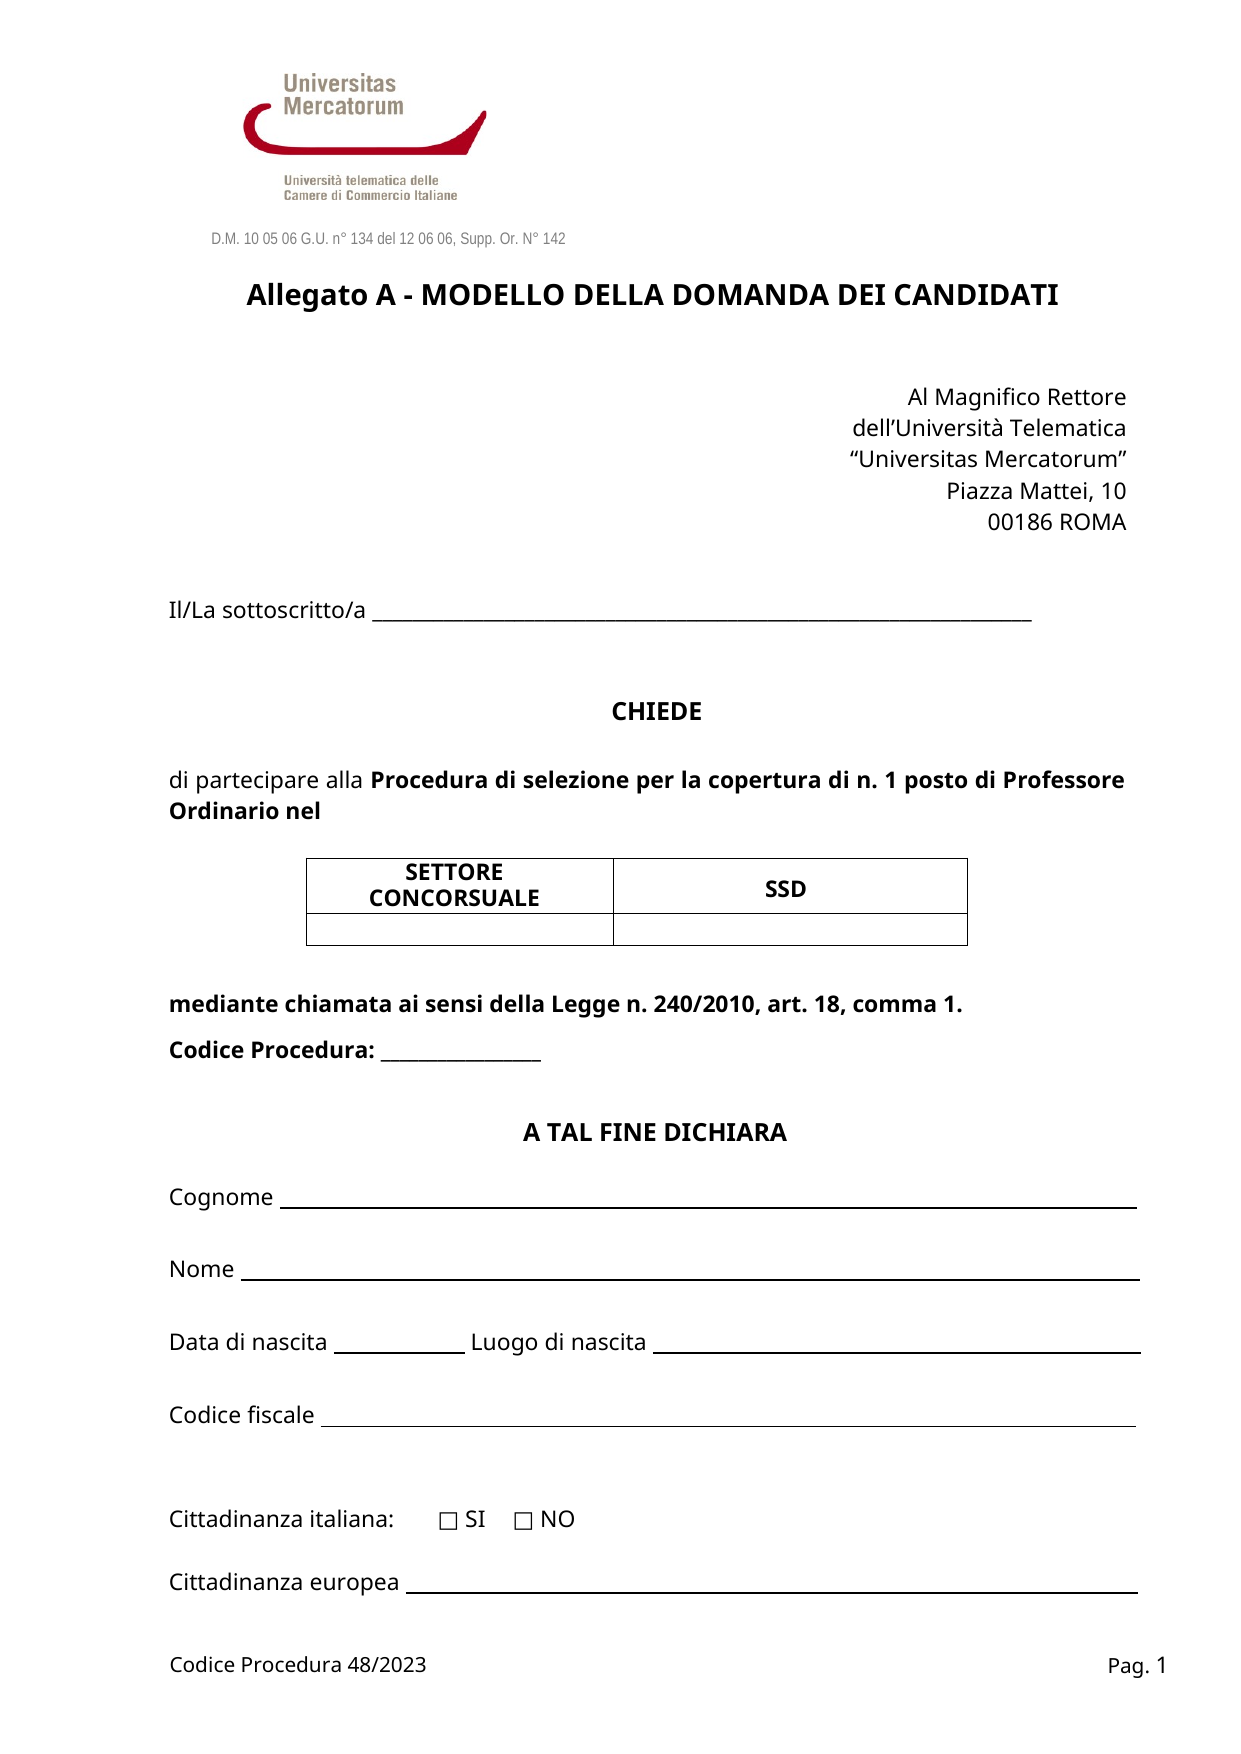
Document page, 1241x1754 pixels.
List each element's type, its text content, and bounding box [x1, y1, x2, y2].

text di partecipare alla Procedura di selezione per la copertura di n. 1 posto di Professore Ordinario nel [169, 763, 1126, 826]
table_header SSD [614, 859, 967, 913]
text A TAL FINE DICHIARA [169, 1114, 1141, 1148]
text Cognome [169, 1181, 1141, 1212]
subtitle CHIEDE [611, 698, 1126, 726]
text “Universitas Mercatorum” [639, 443, 1126, 474]
text Allegato A - MODELLO DELLA DOMANDA DEI CANDIDATI [169, 274, 1137, 314]
picture [242, 73, 487, 200]
text 00186 ROMA [639, 506, 1126, 537]
text Il/La sottoscritto/a _________________________________________________________________ [169, 594, 1126, 625]
text Piazza Mattei, 10 [639, 475, 1126, 506]
text Codice fiscale [169, 1399, 1141, 1462]
text Al Magnifico Rettore [639, 380, 1126, 412]
text Cittadinanza europea [169, 1566, 1141, 1597]
text mediante chiamata ai sensi della Legge n. 240/2010, art. 18, comma 1. [169, 987, 1141, 1019]
text Codice Procedura: _________________ [169, 1034, 1141, 1066]
text Cittadinanza italiana: □ SI □ NO [169, 1503, 1141, 1534]
table_cell [614, 914, 967, 945]
text dell’Università Telematica [639, 412, 1126, 443]
text Nome [169, 1253, 1141, 1284]
text Data di nascita Luogo di nascita [169, 1326, 1141, 1357]
table_cell [307, 914, 613, 945]
table_header SETTORE CONCORSUALE [307, 859, 613, 913]
